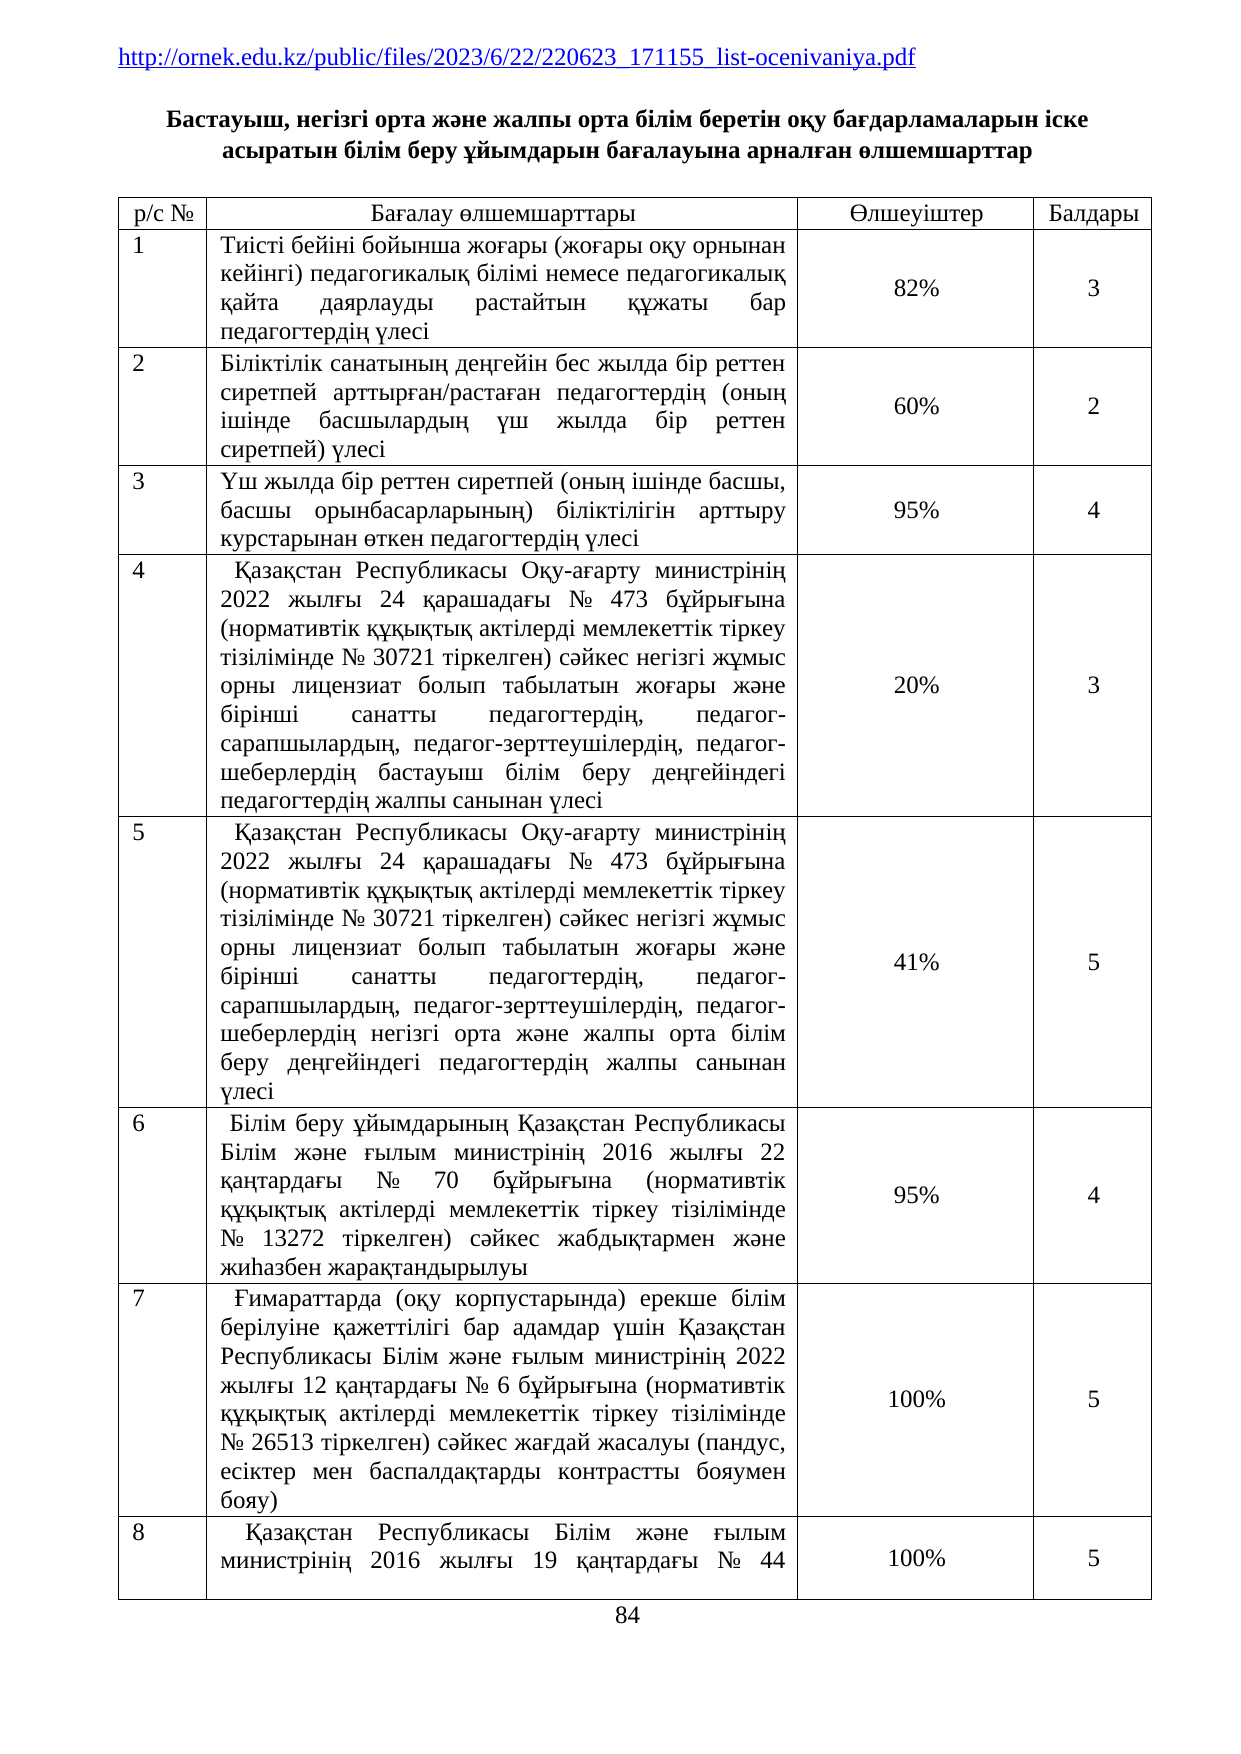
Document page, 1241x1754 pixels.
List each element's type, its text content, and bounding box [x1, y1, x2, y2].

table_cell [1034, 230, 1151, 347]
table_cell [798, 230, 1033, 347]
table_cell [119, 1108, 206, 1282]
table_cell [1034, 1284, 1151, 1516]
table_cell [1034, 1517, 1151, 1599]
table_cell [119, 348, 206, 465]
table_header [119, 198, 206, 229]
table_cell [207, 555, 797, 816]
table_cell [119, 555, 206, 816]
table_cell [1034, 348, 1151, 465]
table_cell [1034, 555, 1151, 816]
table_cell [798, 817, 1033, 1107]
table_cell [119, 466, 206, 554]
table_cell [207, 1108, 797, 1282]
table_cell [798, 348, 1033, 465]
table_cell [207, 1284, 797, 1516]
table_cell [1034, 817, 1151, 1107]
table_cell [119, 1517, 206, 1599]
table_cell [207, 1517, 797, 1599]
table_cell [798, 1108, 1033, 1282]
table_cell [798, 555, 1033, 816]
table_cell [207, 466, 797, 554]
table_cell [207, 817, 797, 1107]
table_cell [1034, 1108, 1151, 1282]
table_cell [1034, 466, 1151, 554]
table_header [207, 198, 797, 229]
text http://ornek.edu.kz/public/files/2023/6/22/220623_171155_list-ocenivaniya.pdf [118, 42, 1137, 70]
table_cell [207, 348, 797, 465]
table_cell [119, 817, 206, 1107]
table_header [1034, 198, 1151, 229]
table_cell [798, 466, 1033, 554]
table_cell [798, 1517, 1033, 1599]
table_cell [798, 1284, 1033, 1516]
text Бастауыш, негізгі орта және жалпы орта білім беретін оқу бағдарламаларын іске асыратын білім беру ұйымдарын бағалауына арналған өлшемшарттар [118, 104, 1137, 163]
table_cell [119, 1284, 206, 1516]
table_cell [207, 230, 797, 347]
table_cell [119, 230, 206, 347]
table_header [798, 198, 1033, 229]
